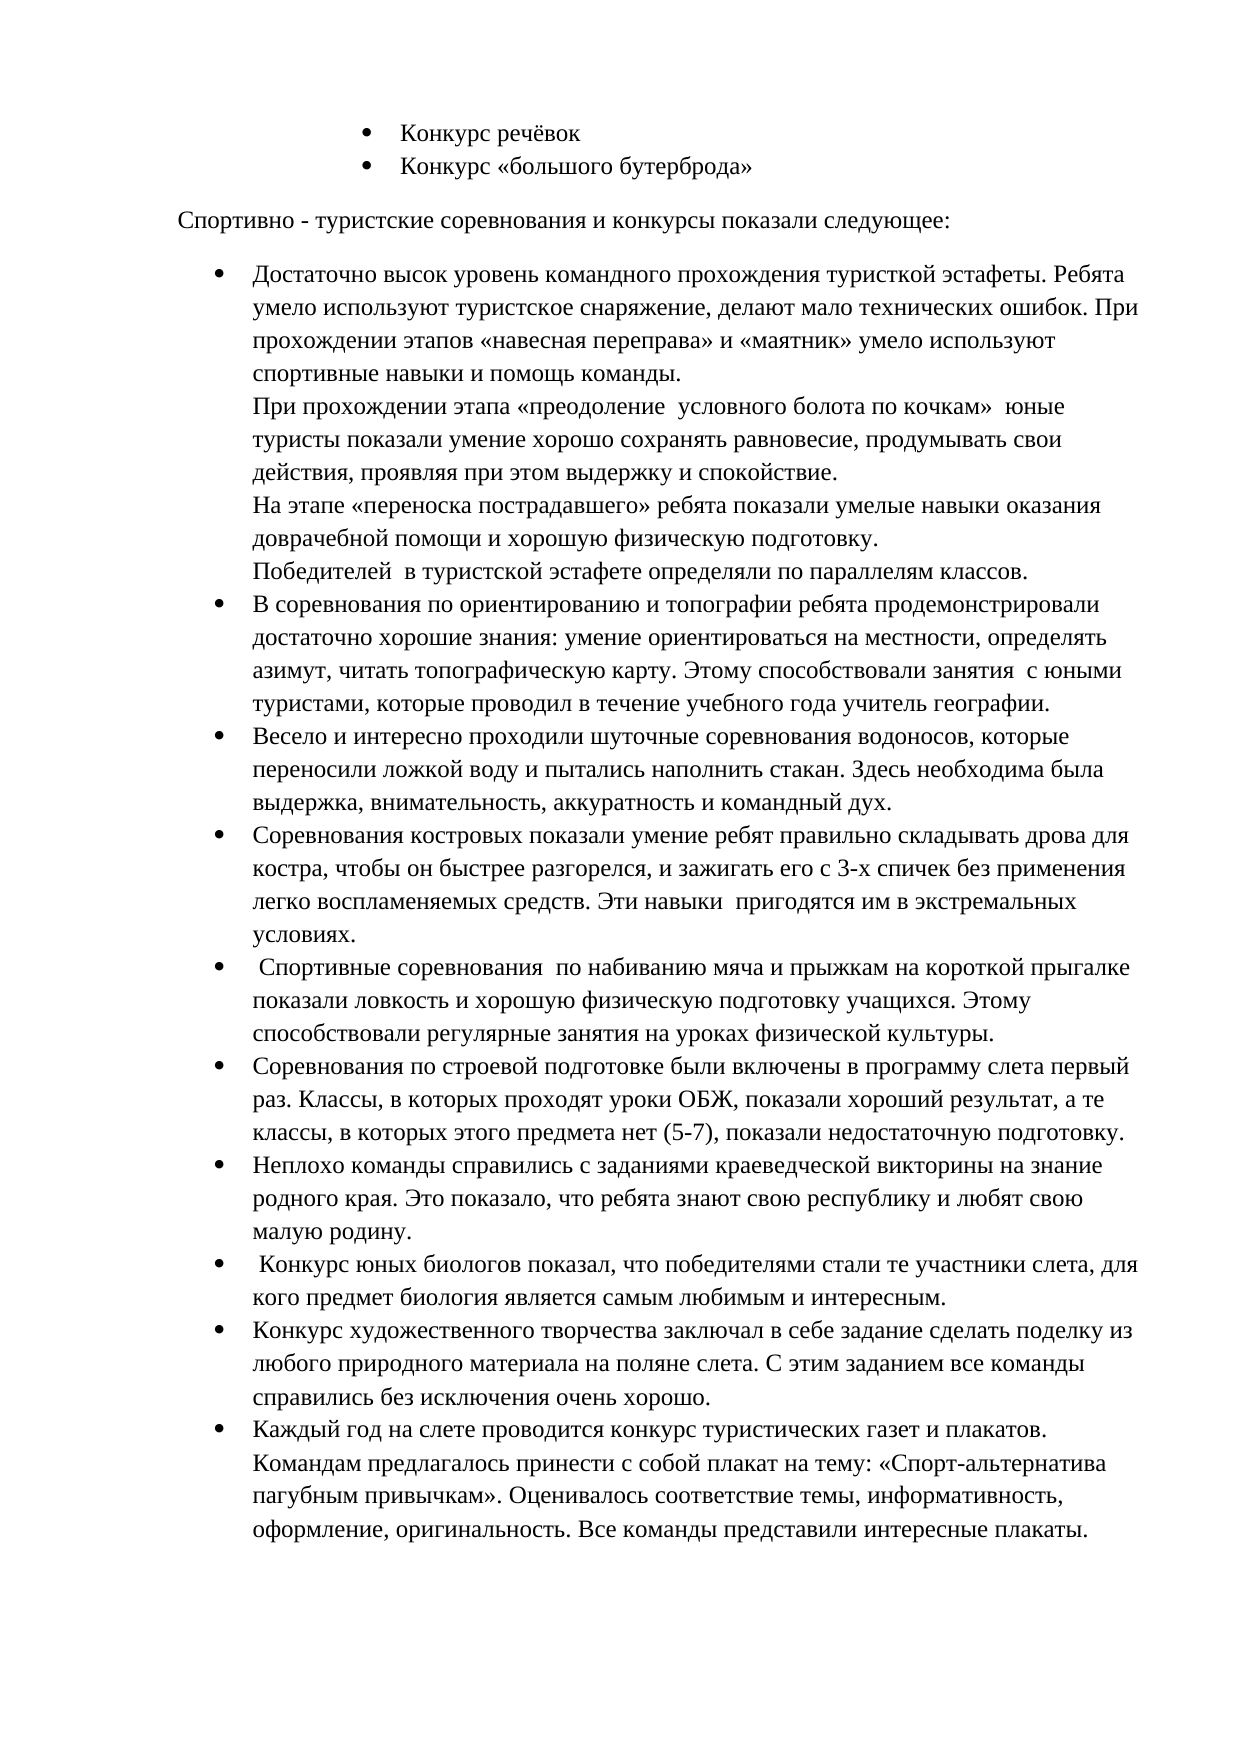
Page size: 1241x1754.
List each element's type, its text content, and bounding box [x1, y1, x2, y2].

list Весело и интересно проходили шуточные соревнования водоносов, которые переносили ложкой воду и пытались наполнить стакан. Здесь необходима была выдержка, внимательность, аккуратность и командный дух. [215, 721, 1152, 816]
text Спортивно - туристские соревнования и конкурсы показали следующее: [177, 205, 1152, 234]
list На этапе «переноска пострадавшего» ребята показали умелые навыки оказания доврачебной помощи и хорошую физическую подготовку. [252, 490, 1152, 552]
list Спортивные соревнования по набиванию мяча и прыжкам на короткой прыгалке показали ловкость и хорошую физическую подготовку учащихся. Этому способствовали регулярные занятия на уроках физической культуры. [215, 952, 1152, 1047]
list Конкурс «большого бутерброда» [362, 151, 1152, 180]
list Конкурс юных биологов показал, что победителями стали те участники слета, для кого предмет биология является самым любимым и интересным. [215, 1249, 1152, 1311]
list Соревнования костровых показали умение ребят правильно складывать дрова для костра, чтобы он быстрее разгорелся, и зажигать его с 3-х спичек без применения легко воспламеняемых средств. Эти навыки пригодятся им в экстремальных условиях. [215, 820, 1152, 948]
list Каждый год на слете проводится конкурс туристических газет и плакатов. Командам предлагалось принести с собой плакат на тему: «Спорт-альтернатива пагубным привычкам». Оценивалось соответствие темы, информативность, оформление, оригинальность. Все команды представили интересные плакаты. [215, 1414, 1152, 1542]
list Неплохо команды справились с заданиями краеведческой викторины на знание родного края. Это показало, что ребята знают свою республику и любят свою малую родину. [215, 1150, 1152, 1245]
list Соревнования по строевой подготовке были включены в программу слета первый раз. Классы, в которых проходят уроки ОБЖ, показали хороший результат, а те классы, в которых этого предмета нет (5-7), показали недостаточную подготовку. [215, 1051, 1152, 1146]
list Победителей в туристской эстафете определяли по параллелям классов. [252, 556, 1152, 585]
list В соревнования по ориентированию и топографии ребята продемонстрировали достаточно хорошие знания: умение ориентироваться на местности, определять азимут, читать топографическую карту. Этому способствовали занятия с юными туристами, которые проводил в течение учебного года учитель географии. [215, 589, 1152, 717]
list Достаточно высок уровень командного прохождения туристкой эстафеты. Ребята умело используют туристское снаряжение, делают мало технических ошибок. При прохождении этапов «навесная переправа» и «маятник» умело используют спортивные навыки и помощь команды. При прохождении этапа «преодоление условного болота по кочкам» юные туристы показали умение хорошо сохранять равновесие, продумывать свои действия, проявляя при этом выдержку и спокойствие. [215, 259, 1152, 486]
list Конкурс художественного творчества заключал в себе задание сделать поделку из любого природного материала на поляне слета. С этим заданием все команды справились без исключения очень хорошо. [215, 1316, 1152, 1410]
list Конкурс речёвок [362, 118, 1152, 147]
